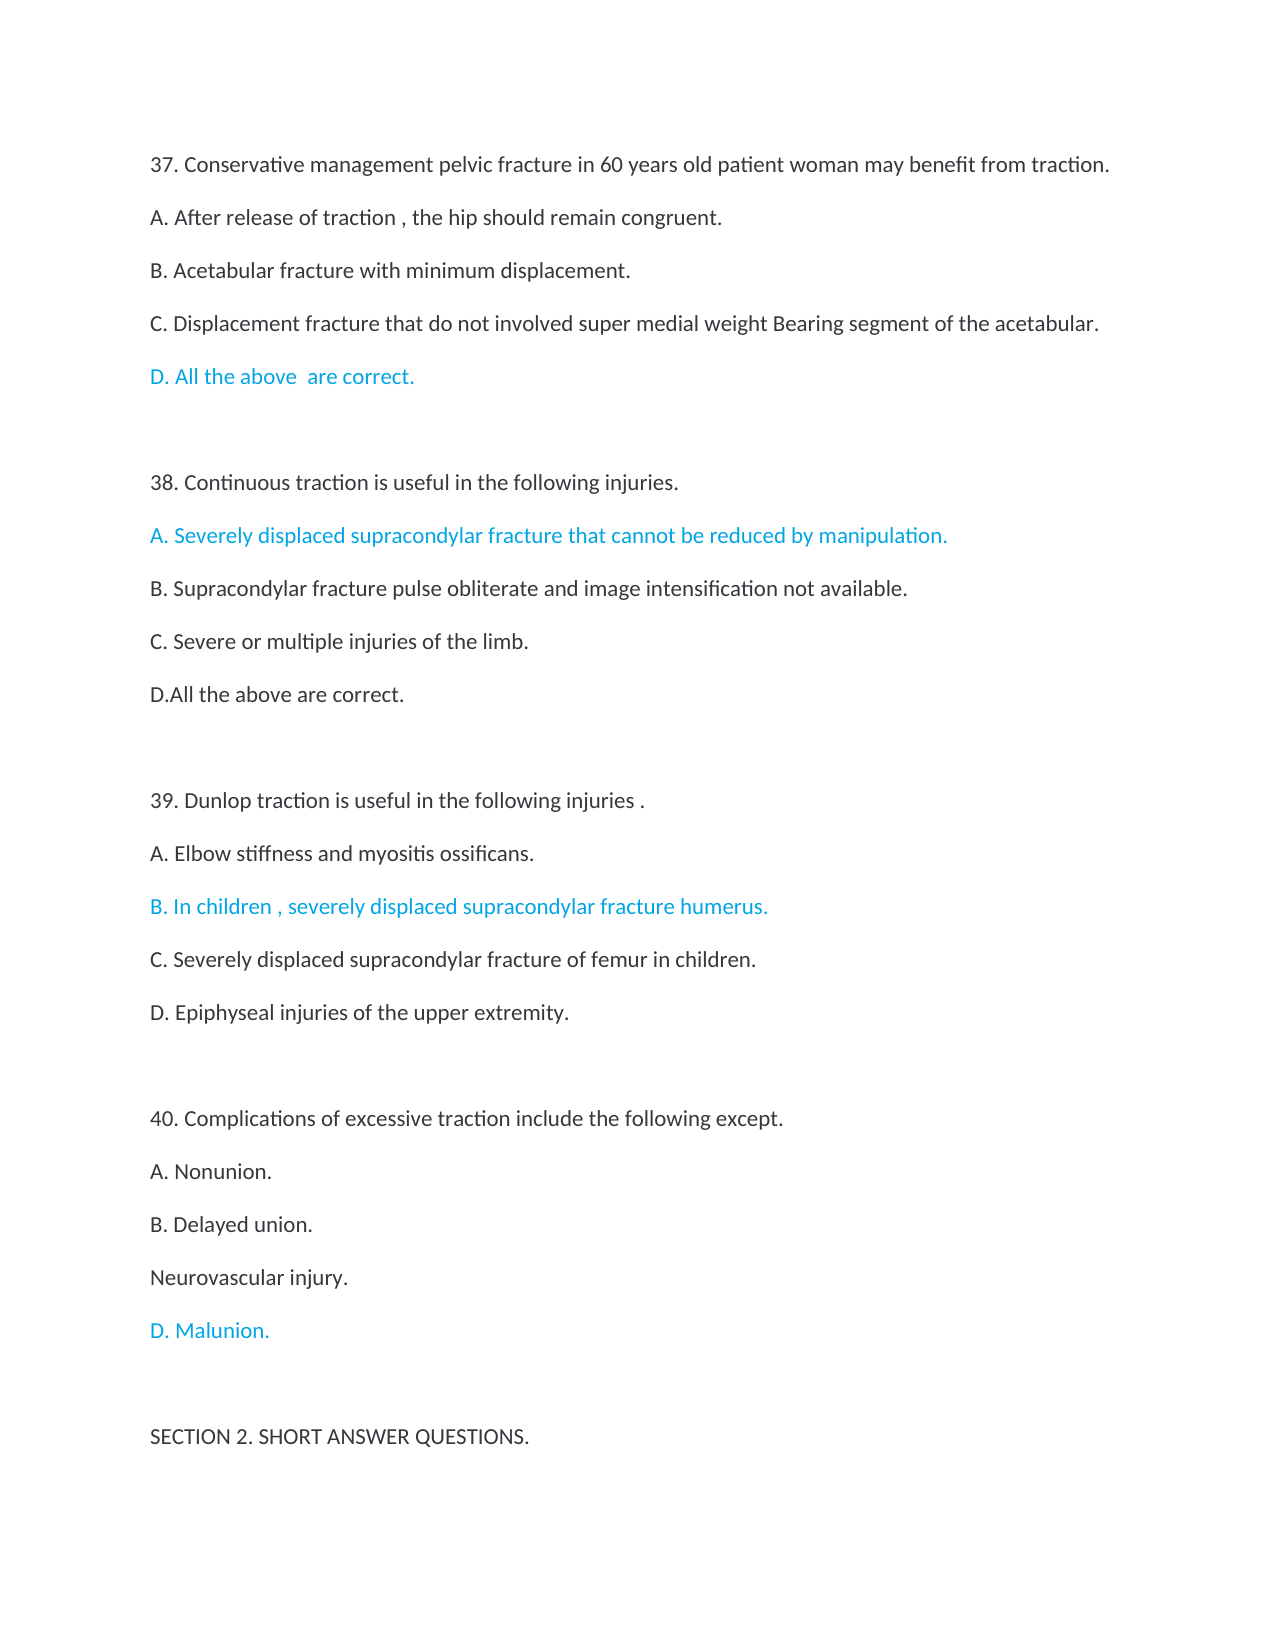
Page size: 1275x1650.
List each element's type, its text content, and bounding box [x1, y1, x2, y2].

text B. Acetabular fracture with minimum displacement. [150, 256, 1125, 284]
text D. Malunion. [150, 1316, 1125, 1344]
text B. Delayed union. [150, 1210, 1125, 1238]
text B. Supracondylar fracture pulse obliterate and image intensification not available. [150, 574, 1125, 602]
text C. Severely displaced supracondylar fracture of femur in children. [150, 945, 1125, 973]
text 37. Conservative management pelvic fracture in 60 years old patient woman may benefit from traction. [150, 150, 1125, 178]
text A. Severely displaced supracondylar fracture that cannot be reduced by manipulation. [150, 521, 1125, 549]
text D.All the above are correct. [150, 680, 1125, 708]
text 38. Continuous traction is useful in the following injuries. [150, 468, 1125, 496]
text B. In children , severely displaced supracondylar fracture humerus. [150, 892, 1125, 920]
text D. Epiphyseal injuries of the upper extremity. [150, 998, 1125, 1026]
text A. Nonunion. [150, 1157, 1125, 1185]
text C. Severe or multiple injuries of the limb. [150, 627, 1125, 655]
text 39. Dunlop traction is useful in the following injuries . [150, 786, 1125, 814]
text C. Displacement fracture that do not involved super medial weight Bearing segment of the acetabular. [150, 309, 1125, 337]
text Neurovascular injury. [150, 1263, 1125, 1291]
text SECTION 2. SHORT ANSWER QUESTIONS. [150, 1422, 1125, 1451]
text D. All the above are correct. [150, 362, 1125, 390]
text 40. Complications of excessive traction include the following except. [150, 1104, 1125, 1132]
text A. Elbow stiffness and myositis ossificans. [150, 839, 1125, 867]
text A. After release of traction , the hip should remain congruent. [150, 203, 1125, 231]
